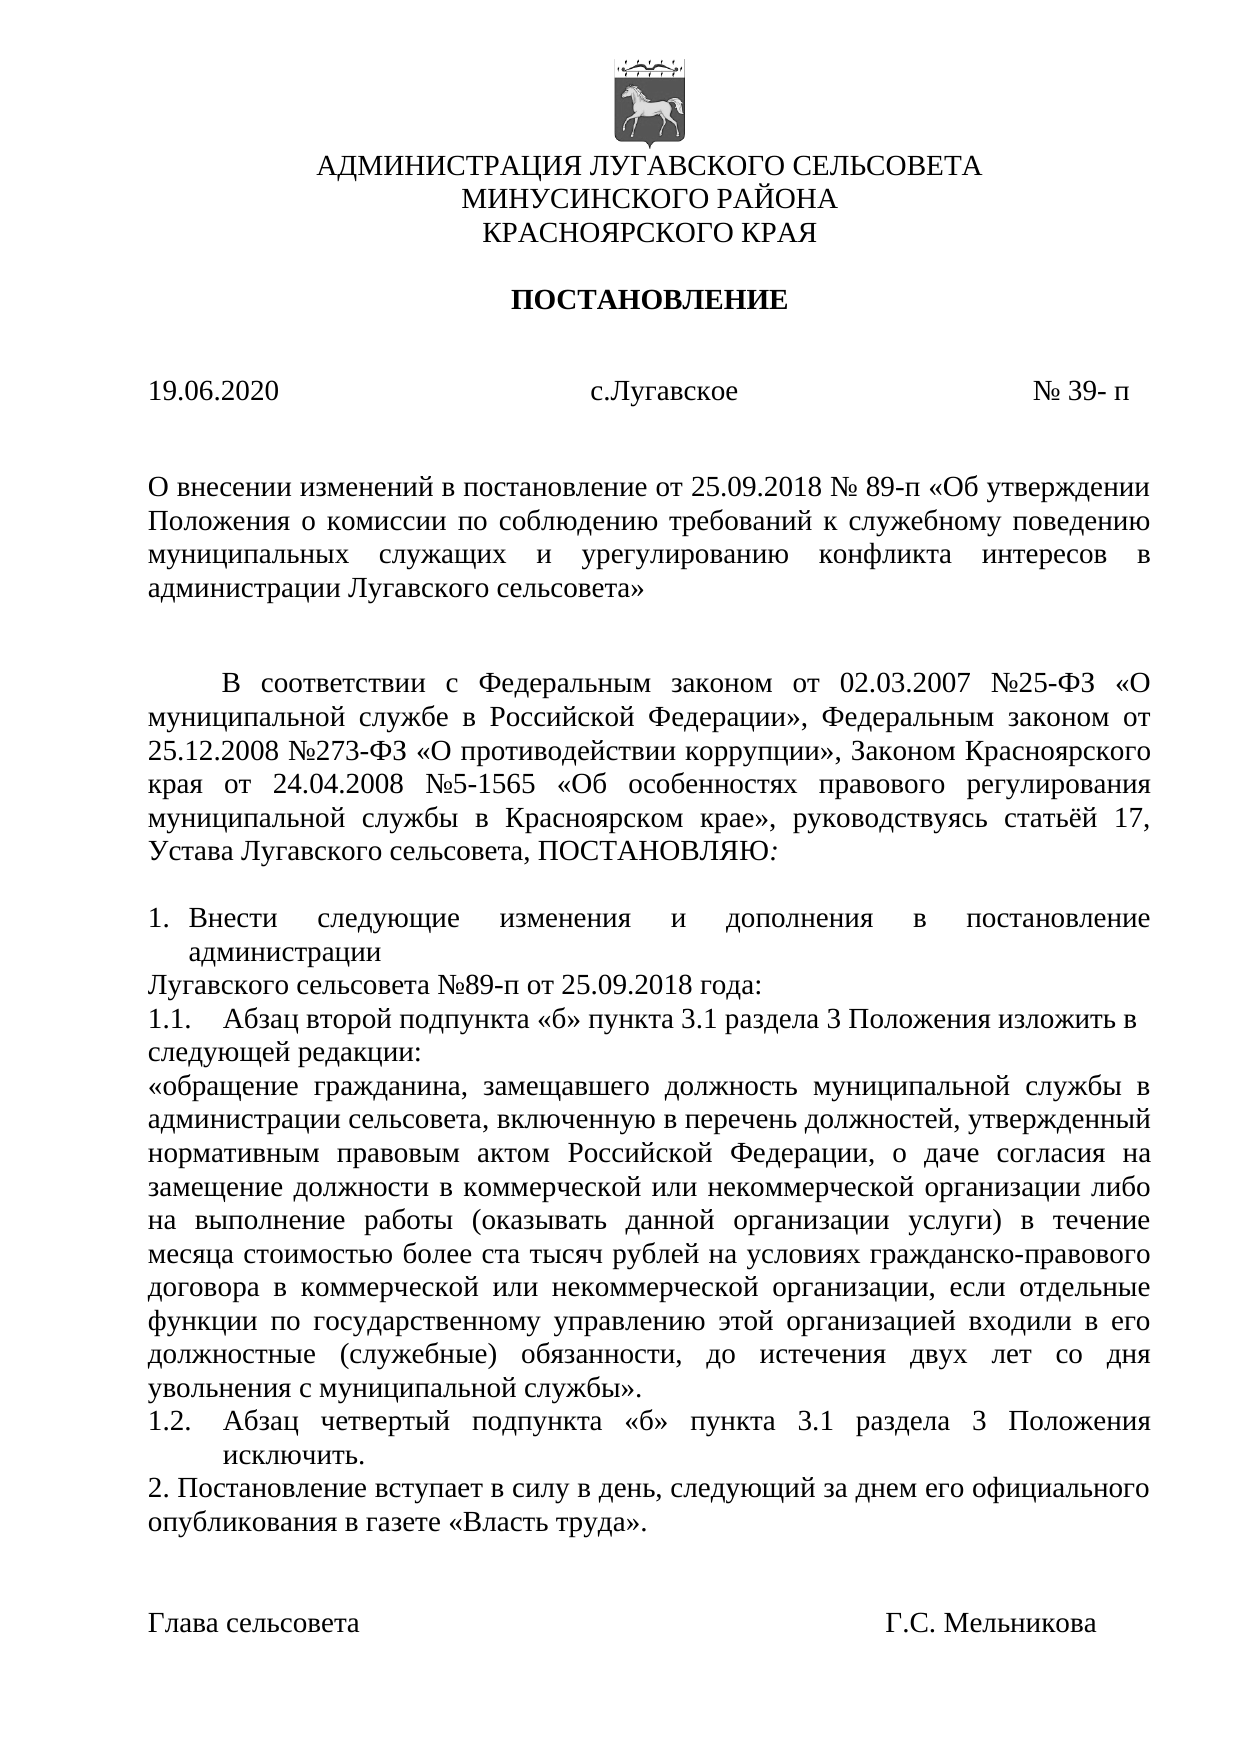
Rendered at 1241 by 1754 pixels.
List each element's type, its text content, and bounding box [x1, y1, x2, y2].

text АДМИНИСТРАЦИЯ ЛУГАВСКОГО СЕЛЬСОВЕТА [148, 148, 1152, 182]
text В соответствии с Федеральным законом от 02.03.2007 №25-ФЗ «О муниципальной службе в Российской Федерации», Федеральным законом от 25.12.2008 №273-ФЗ «О противодействии коррупции», Законом Красноярского края от 24.04.2008 №5-1565 «Об особенностях правового регулирования муниципальной службы в Красноярском крае», руководствуясь статьёй 17, Устава Лугавского сельсовета, ПОСТАНОВЛЯЮ: [148, 666, 1152, 867]
text ПОСТАНОВЛЕНИЕ [148, 282, 1152, 316]
text «обращение гражданина, замещавшего должность муниципальной службы в администрации сельсовета, включенную в перечень должностей, утвержденный нормативным правовым актом Российской Федерации, о даче согласия на замещение должности в коммерческой или некоммерческой организации либо на выполнение работы (оказывать данной организации услуги) в течение месяца стоимостью более ста тысяч рублей на условиях гражданско-правового договора в коммерческой или некоммерческой организации, если отдельные функции по государственному управлению этой организацией входили в его должностные (служебные) обязанности, до истечения двух лет со дня увольнения с муниципальной службы». [148, 1068, 1152, 1403]
list Абзац четвертый подпункта «б» пункта 3.1 раздела 3 Положения исключить. [148, 1403, 1152, 1471]
text 19.06.2020 с.Лугавское № 39- п [148, 373, 1152, 407]
text МИНУСИНСКОГО РАЙОНА [148, 182, 1152, 215]
subtitle следующей редакции: [148, 1034, 1152, 1068]
subtitle Абзац второй подпункта «б» пункта 3.1 раздела 3 Положения изложить в [148, 1001, 1152, 1034]
list Внести следующие изменения и дополнения в постановление администрации [148, 900, 1152, 967]
text 2. Постановление вступает в силу в день, следующий за днем его официального опубликования в газете «Власть труда». [148, 1471, 1152, 1538]
subtitle О внесении изменений в постановление от 25.09.2018 № 89-п «Об утверждении Положения о комиссии по соблюдению требований к служебному поведению муниципальных служащих и урегулированию конфликта интересов в администрации Лугавского сельсовета» [148, 469, 1152, 603]
text Глава сельсовета Г.С. Мельникова [148, 1605, 1152, 1638]
text КРАСНОЯРСКОГО КРАЯ [148, 215, 1152, 249]
text Лугавского сельсовета №89-п от 25.09.2018 года: [148, 967, 1152, 1001]
